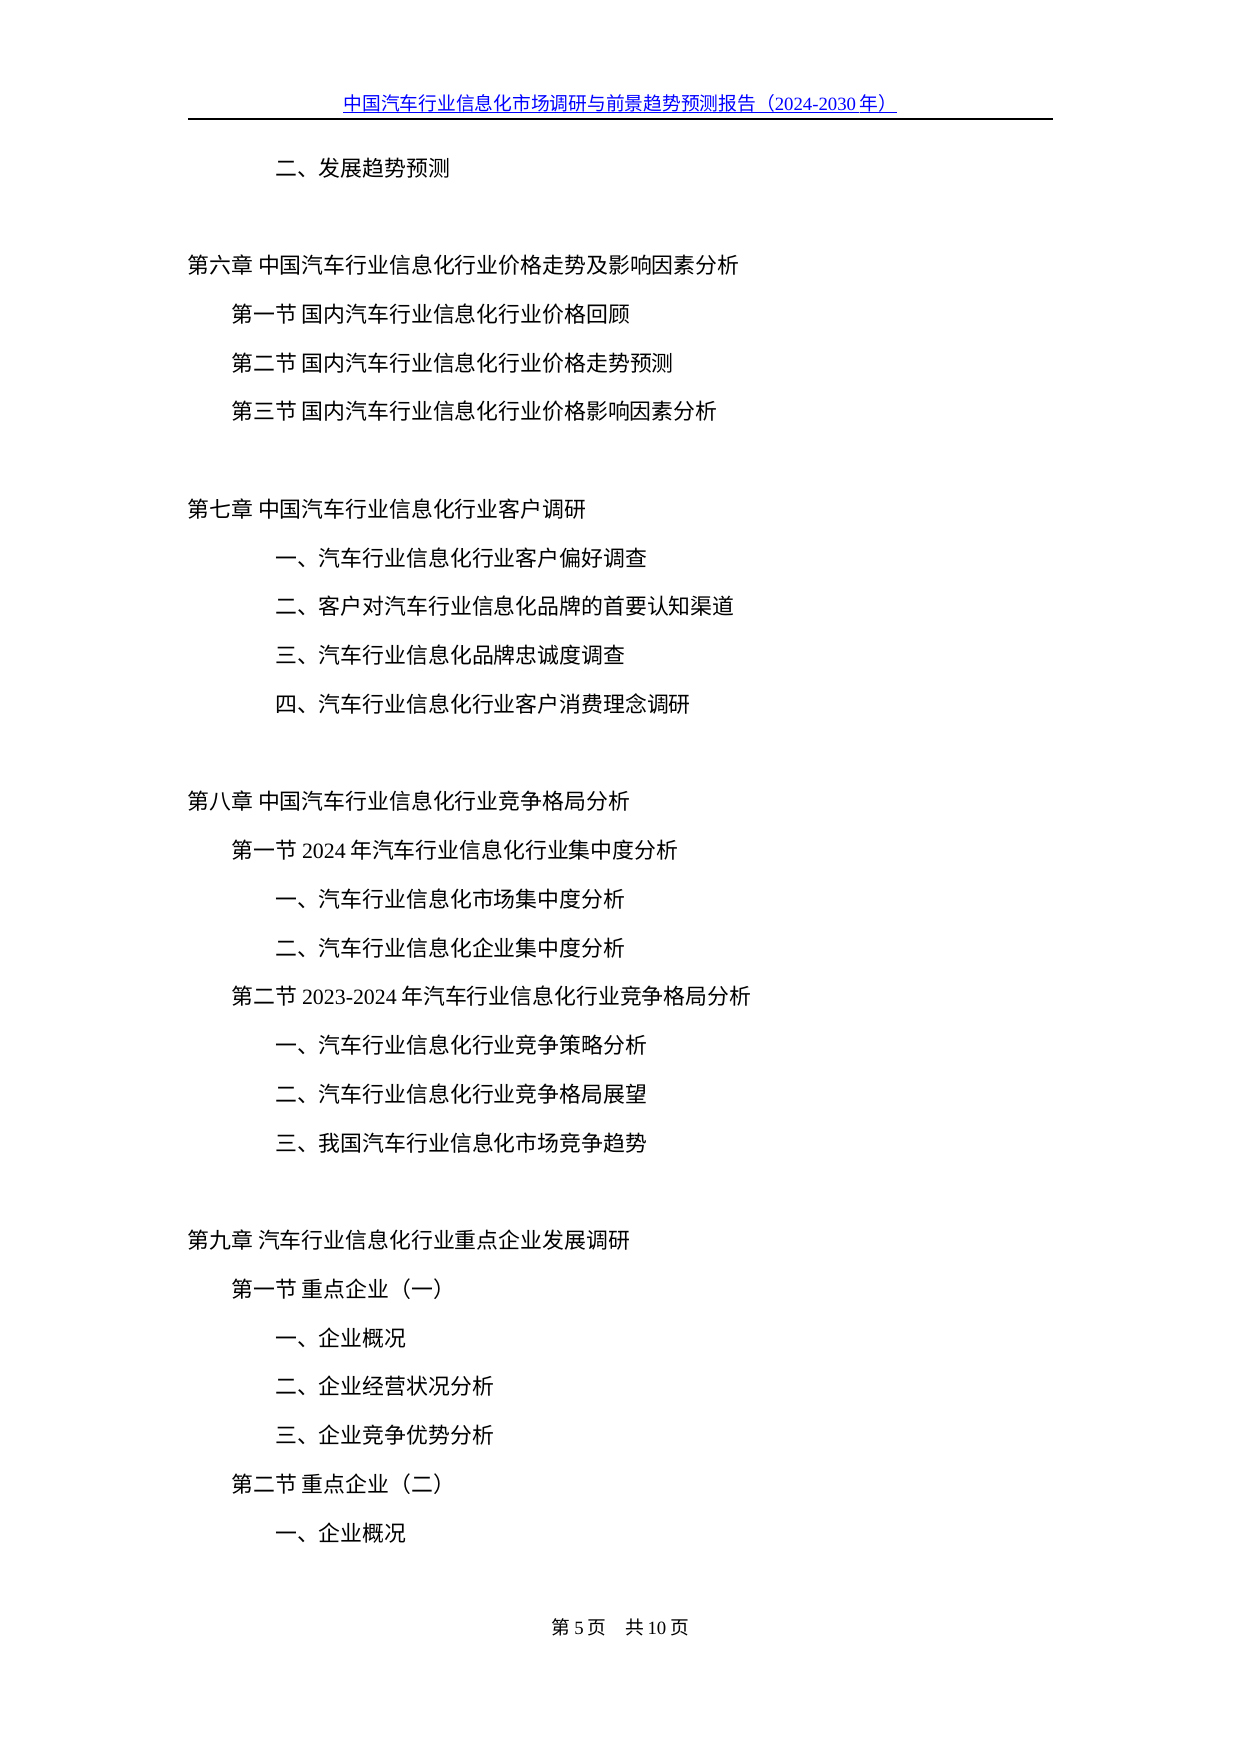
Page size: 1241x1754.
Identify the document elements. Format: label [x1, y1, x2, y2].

text [187, 150, 1053, 1548]
